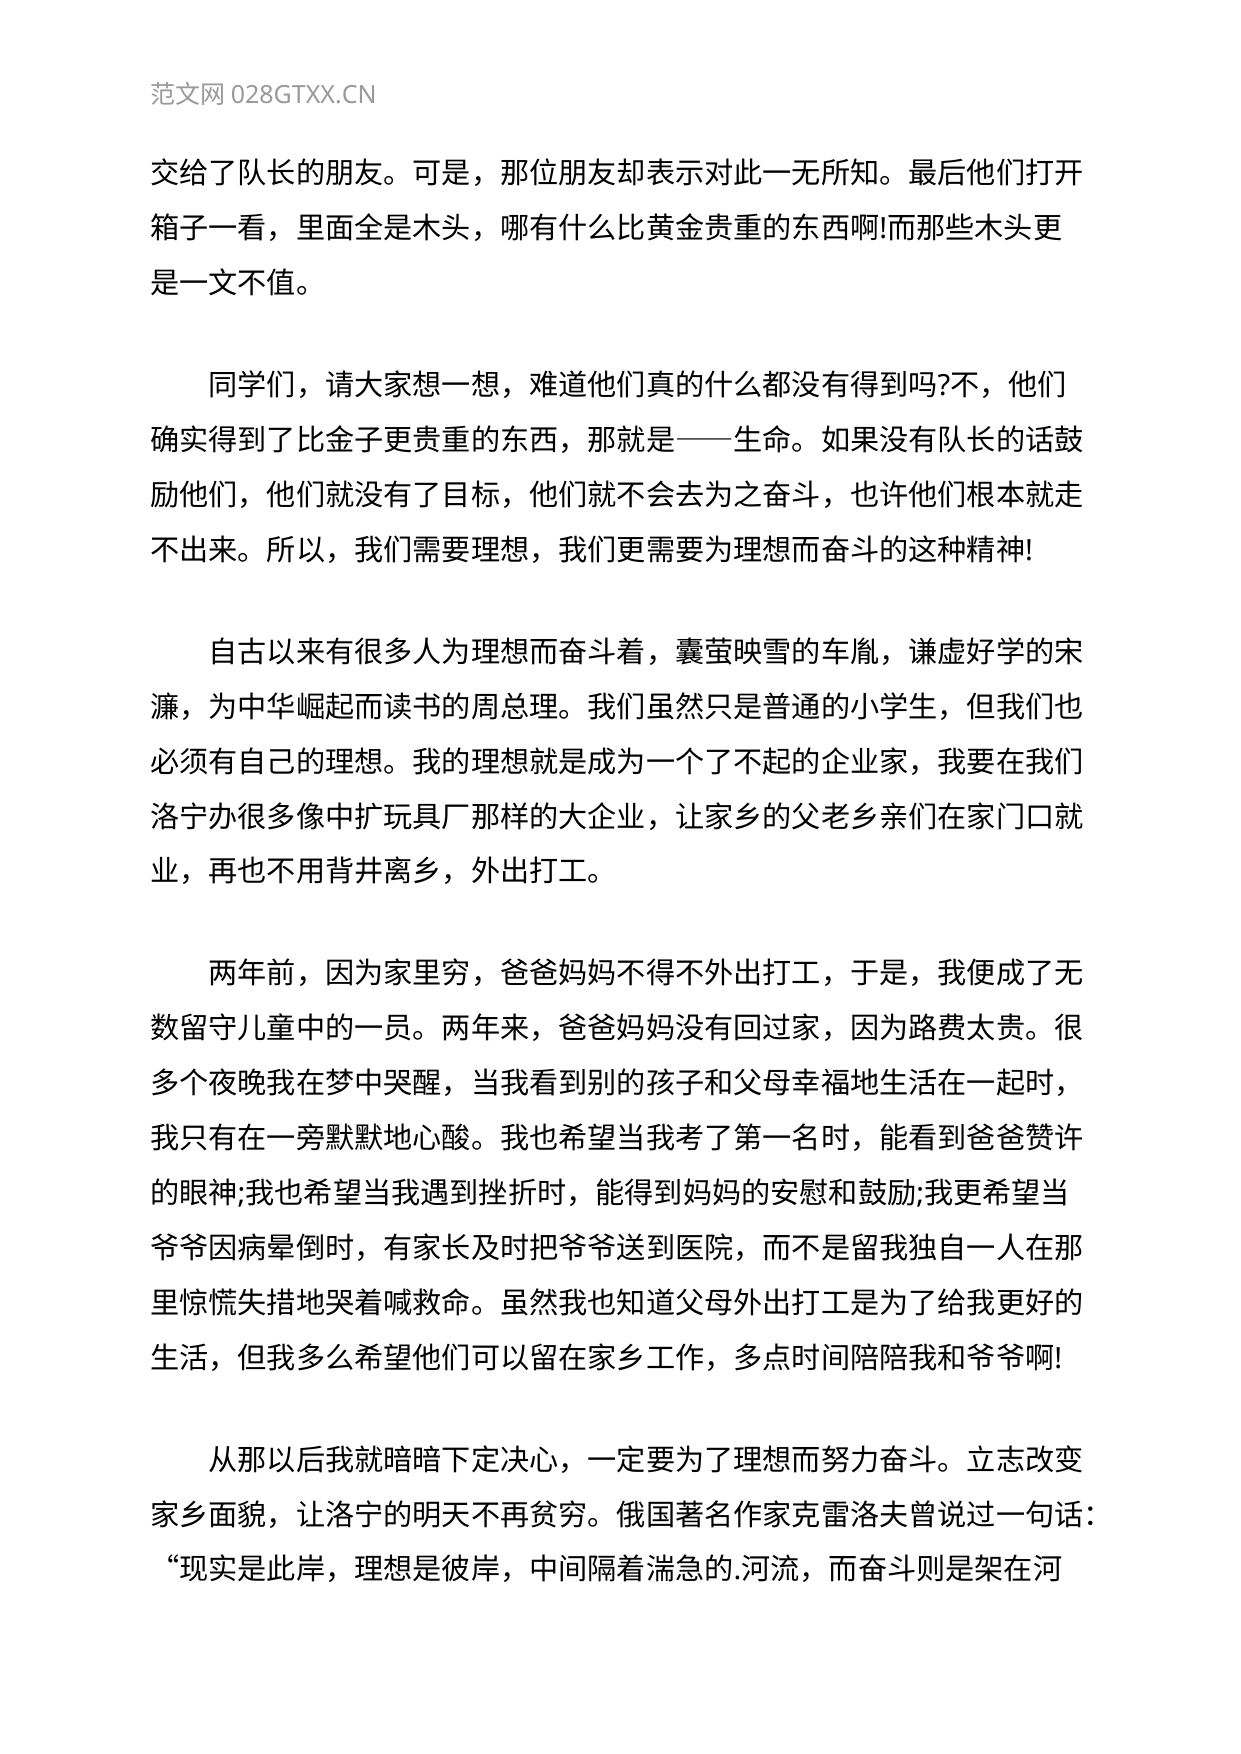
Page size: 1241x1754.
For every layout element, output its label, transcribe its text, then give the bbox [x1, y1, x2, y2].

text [150, 1436, 1090, 1588]
text 自古以来有很多人为理想而奋斗着，囊萤映雪的车胤，谦虚好学的宋濂，为中华崛起而读书的周总理。我们虽然只是普通的小学生，但我们也必须有自己的理想。我的理想就是成为一个了不起的企业家，我要在我们洛宁办很多像中扩玩具厂那样的大企业，让家乡的父老乡亲们在家门口就业，再也不用背井离乡，外出打工。 [150, 628, 1090, 890]
text 同学们，请大家想一想，难道他们真的什么都没有得到吗?不，他们确实得到了比金子更贵重的东西，那就是——生命。如果没有队长的话鼓励他们，他们就没有了目标，他们就不会去为之奋斗，也许他们根本就走不出来。所以，我们需要理想，我们更需要为理想而奋斗的这种精神! [150, 362, 1090, 569]
text 两年前，因为家里穷，爸爸妈妈不得不外出打工，于是，我便成了无数留守儿童中的一员。两年来，爸爸妈妈没有回过家，因为路费太贵。很多个夜晚我在梦中哭醒，当我看到别的孩子和父母幸福地生活在一起时，我只有在一旁默默地心酸。我也希望当我考了第一名时，能看到爸爸赞许的眼神;我也希望当我遇到挫折时，能得到妈妈的安慰和鼓励;我更希望当爷爷因病晕倒时，有家长及时把爷爷送到医院，而不是留我独自一人在那里惊慌失措地哭着喊救命。虽然我也知道父母外出打工是为了给我更好的生活，但我多么希望他们可以留在家乡工作，多点时间陪陪我和爷爷啊! [150, 950, 1090, 1377]
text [150, 150, 1090, 302]
